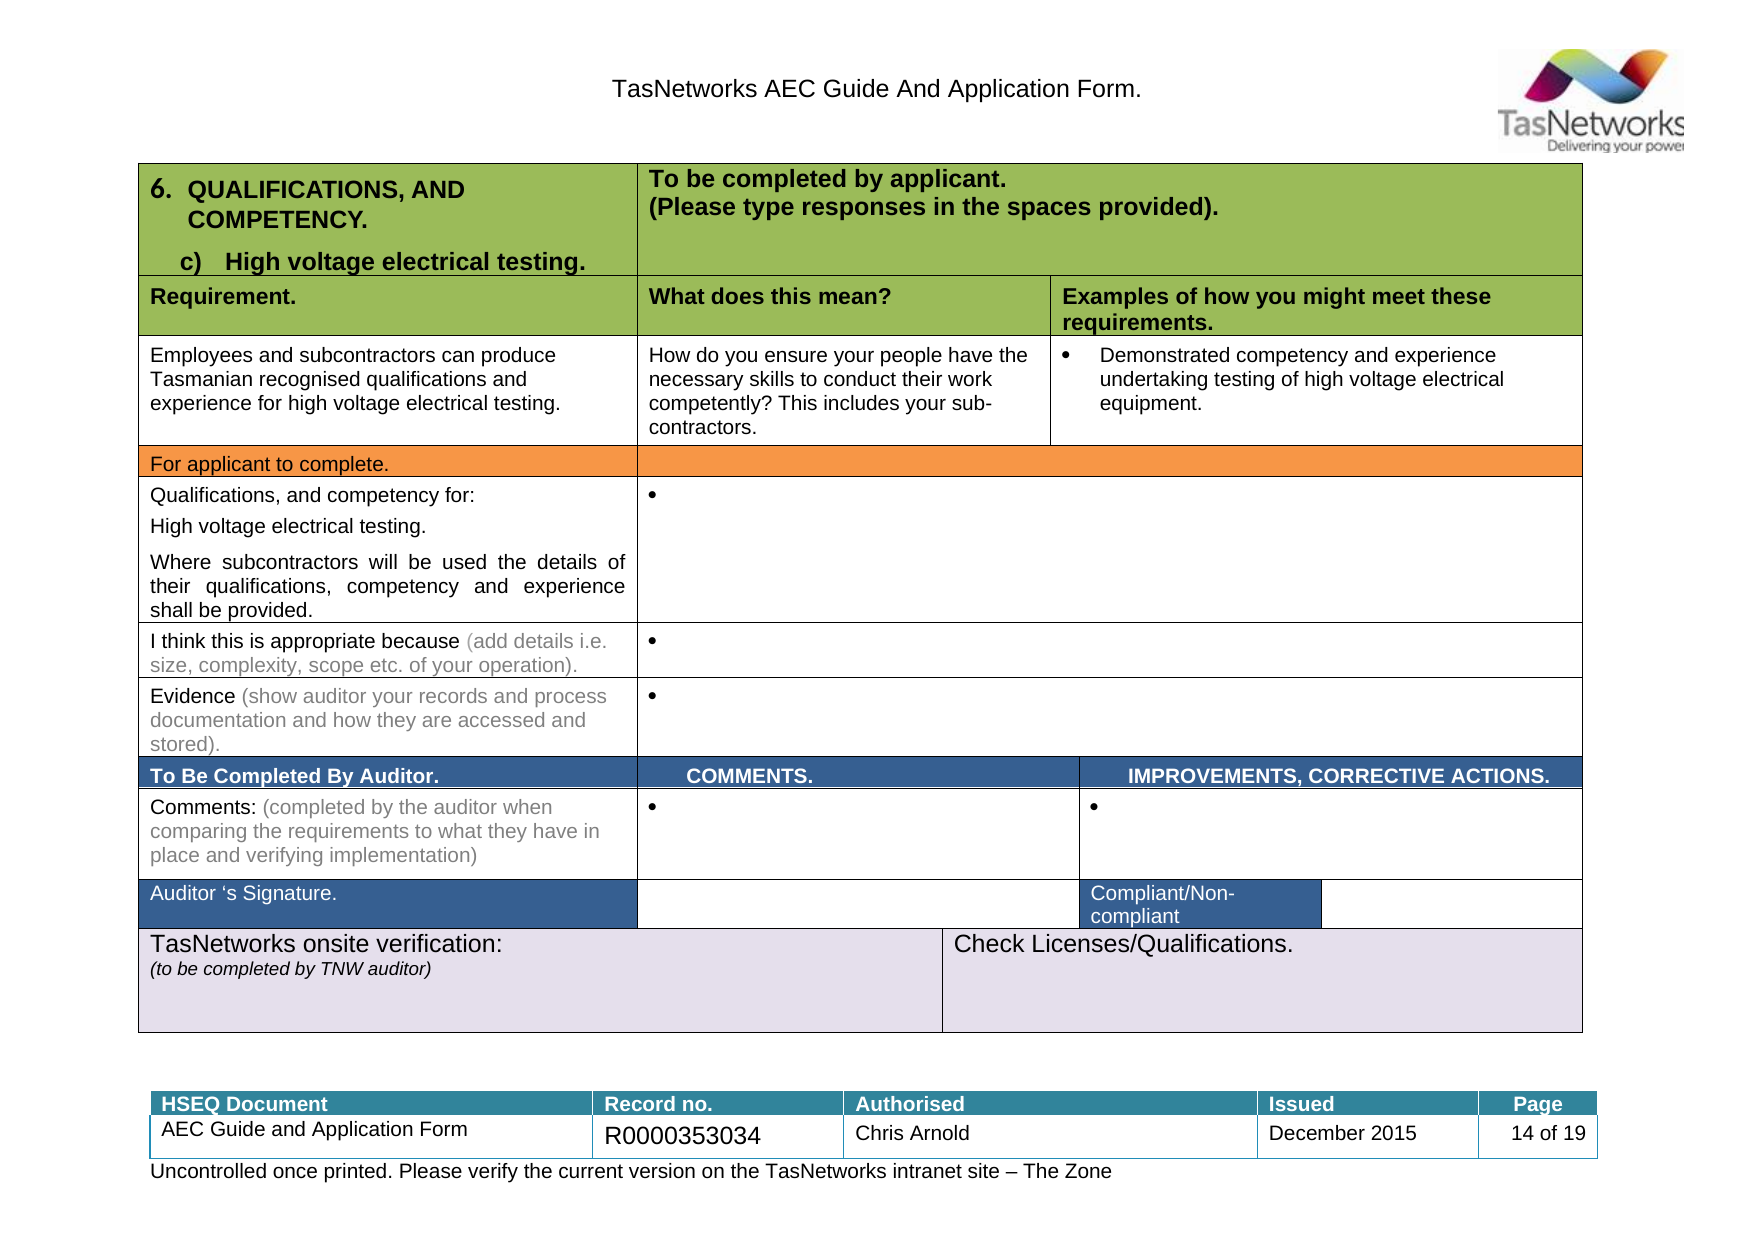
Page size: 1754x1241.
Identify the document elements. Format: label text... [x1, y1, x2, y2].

table_cell For applicant to complete. [139, 446, 637, 476]
table_cell [1080, 789, 1582, 879]
table_cell Qualifications, and Competency. High voltage electrical testing. [139, 164, 637, 275]
table_cell To Be Completed By Auditor. [139, 757, 637, 787]
table_cell [638, 789, 1079, 879]
table_cell [638, 678, 1582, 756]
table_cell [1322, 880, 1582, 928]
table_cell Compliant/Non-compliant [1080, 880, 1321, 928]
table_cell What does this mean? [638, 276, 1050, 335]
table_cell COMMENTS. [638, 757, 1079, 787]
table_cell [638, 623, 1582, 677]
table_cell Comments: (completed by the auditor when comparing the requirements to what they have in place and verifying implementation) [139, 789, 637, 879]
table_cell Check Licenses/Qualifications. [943, 929, 1582, 1032]
table_cell Examples of how you might meet these requirements. [1051, 276, 1582, 335]
table_cell Qualifications, and competency for: High voltage electrical testing. Where subcontractors will be used the details of their qualifications, competency and experience shall be provided. [139, 477, 637, 622]
table_cell [638, 477, 1582, 622]
table_cell TasNetworks onsite verification: (to be completed by TNW auditor) [139, 929, 942, 1032]
table_cell Evidence (show auditor your records and process documentation and how they are accessed and stored). [139, 678, 637, 756]
table_cell [638, 446, 1582, 476]
table_cell [638, 880, 1079, 928]
table_cell Employees and subcontractors can produce Tasmanian recognised qualifications and experience for high voltage electrical testing. [139, 336, 637, 445]
table_cell I think this is appropriate because (add details i.e. size, complexity, scope etc. of your operation). [139, 623, 637, 677]
table_cell Auditor ‘s Signature. [139, 880, 637, 928]
table_cell To be completed by applicant. (Please type responses in the spaces provided). [638, 164, 1582, 275]
table_cell IMPROVEMENTS, CORRECTIVE ACTIONS. [1080, 757, 1582, 787]
table_cell How do you ensure your people have the necessary skills to conduct their work competently? This includes your sub-contractors. [638, 336, 1050, 445]
table_cell Demonstrated competency and experience undertaking testing of high voltage electrical equipment. [1051, 336, 1582, 445]
picture [1496, 49, 1684, 152]
table_cell Requirement. [139, 276, 637, 335]
